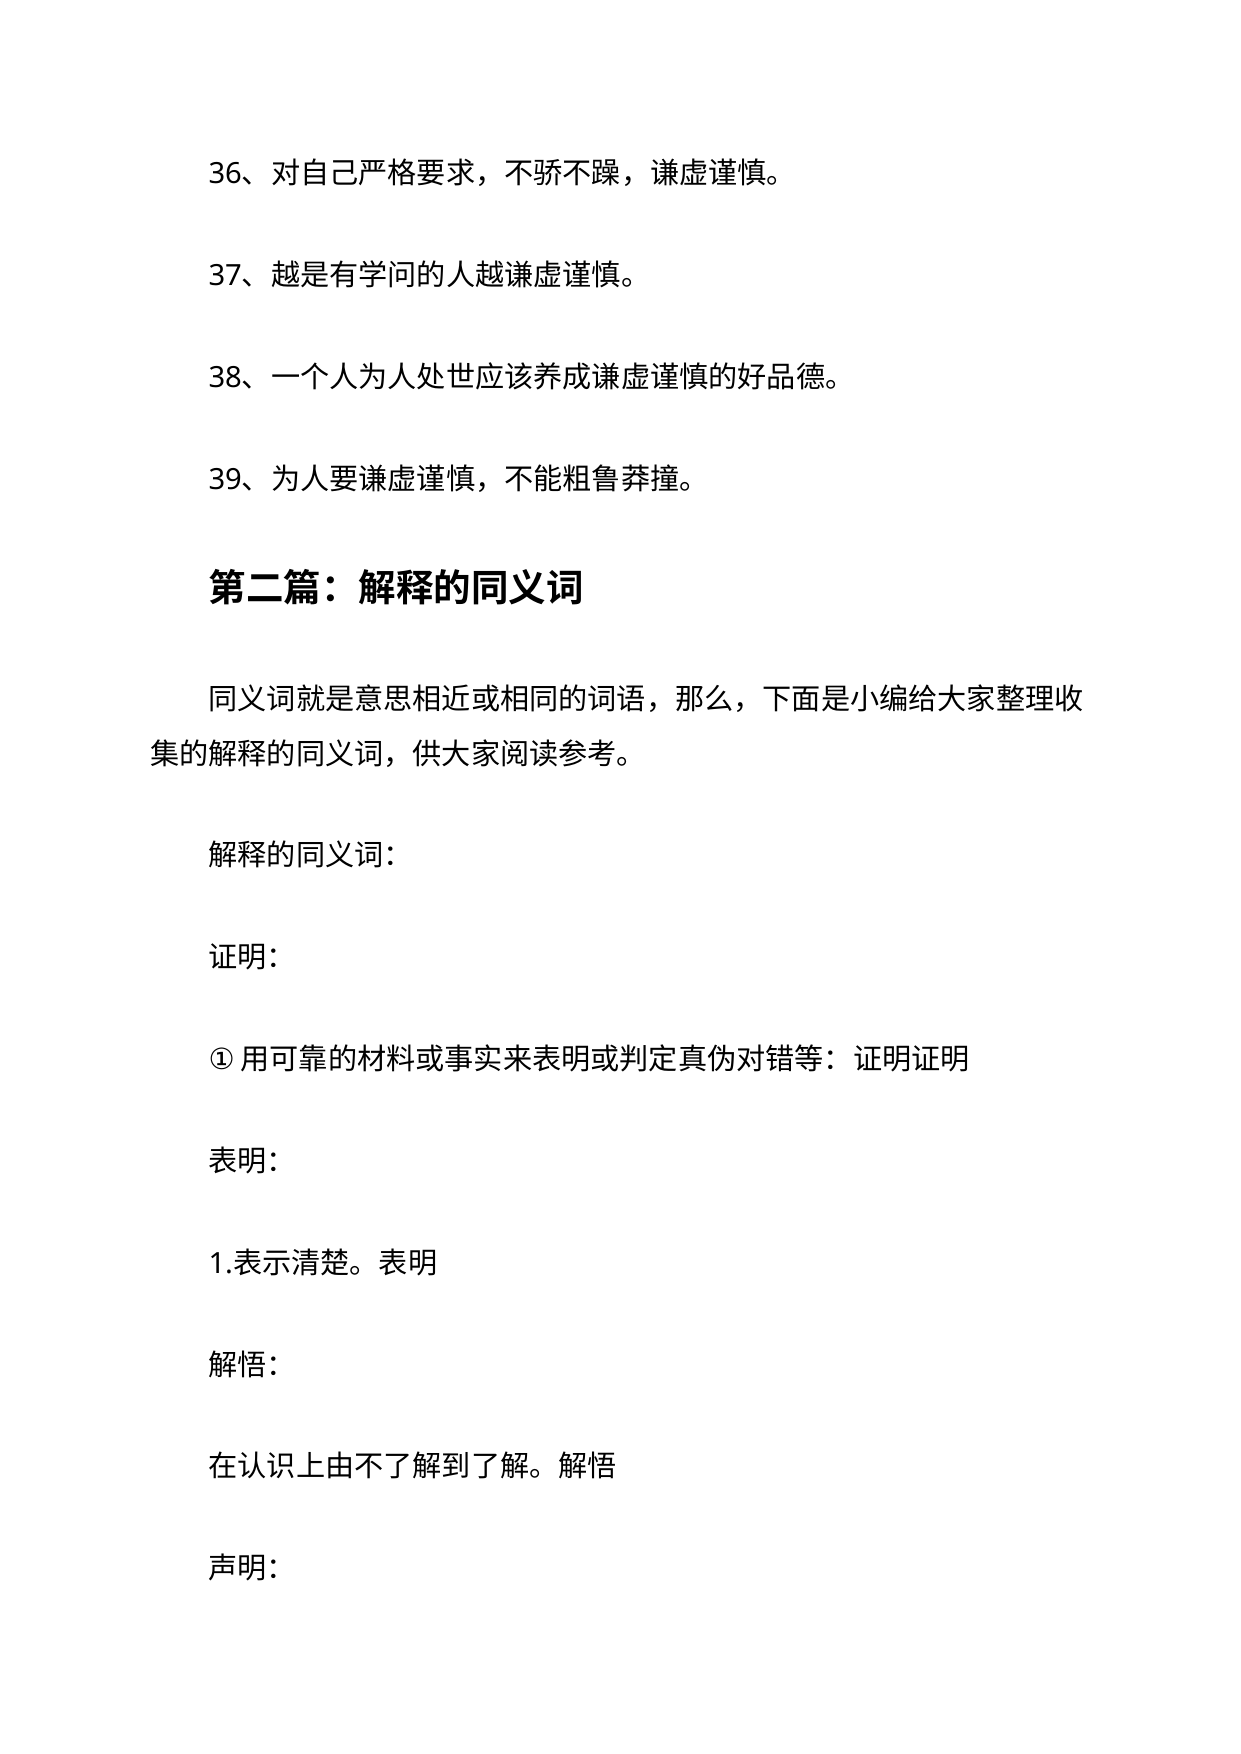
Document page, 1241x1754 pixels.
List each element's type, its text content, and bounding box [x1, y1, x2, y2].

text 同义词就是意思相近或相同的词语，那么，下面是小编给大家整理收集的解释的同义词，供大家阅读参考。 [150, 675, 1090, 772]
text 第二篇：解释的同义词 [150, 558, 1090, 612]
text 在认识上由不了解到了解。解悟 [150, 1443, 1090, 1485]
text 36、对自己严格要求，不骄不躁，谦虚谨慎。 [150, 150, 1090, 192]
text 解悟： [150, 1341, 1090, 1383]
text 1.表示清楚。表明 [150, 1239, 1090, 1282]
text ①用可靠的材料或事实来表明或判定真伪对错等：证明证明 [150, 1036, 1090, 1078]
text 解释的同义词： [150, 832, 1090, 874]
text 38、一个人为人处世应该养成谦虚谨慎的好品德。 [150, 354, 1090, 396]
text 证明： [150, 934, 1090, 976]
text 37、越是有学问的人越谦虚谨慎。 [150, 252, 1090, 294]
text 表明： [150, 1137, 1090, 1180]
text 声明： [150, 1545, 1090, 1587]
text 39、为人要谦虚谨慎，不能粗鲁莽撞。 [150, 456, 1090, 498]
